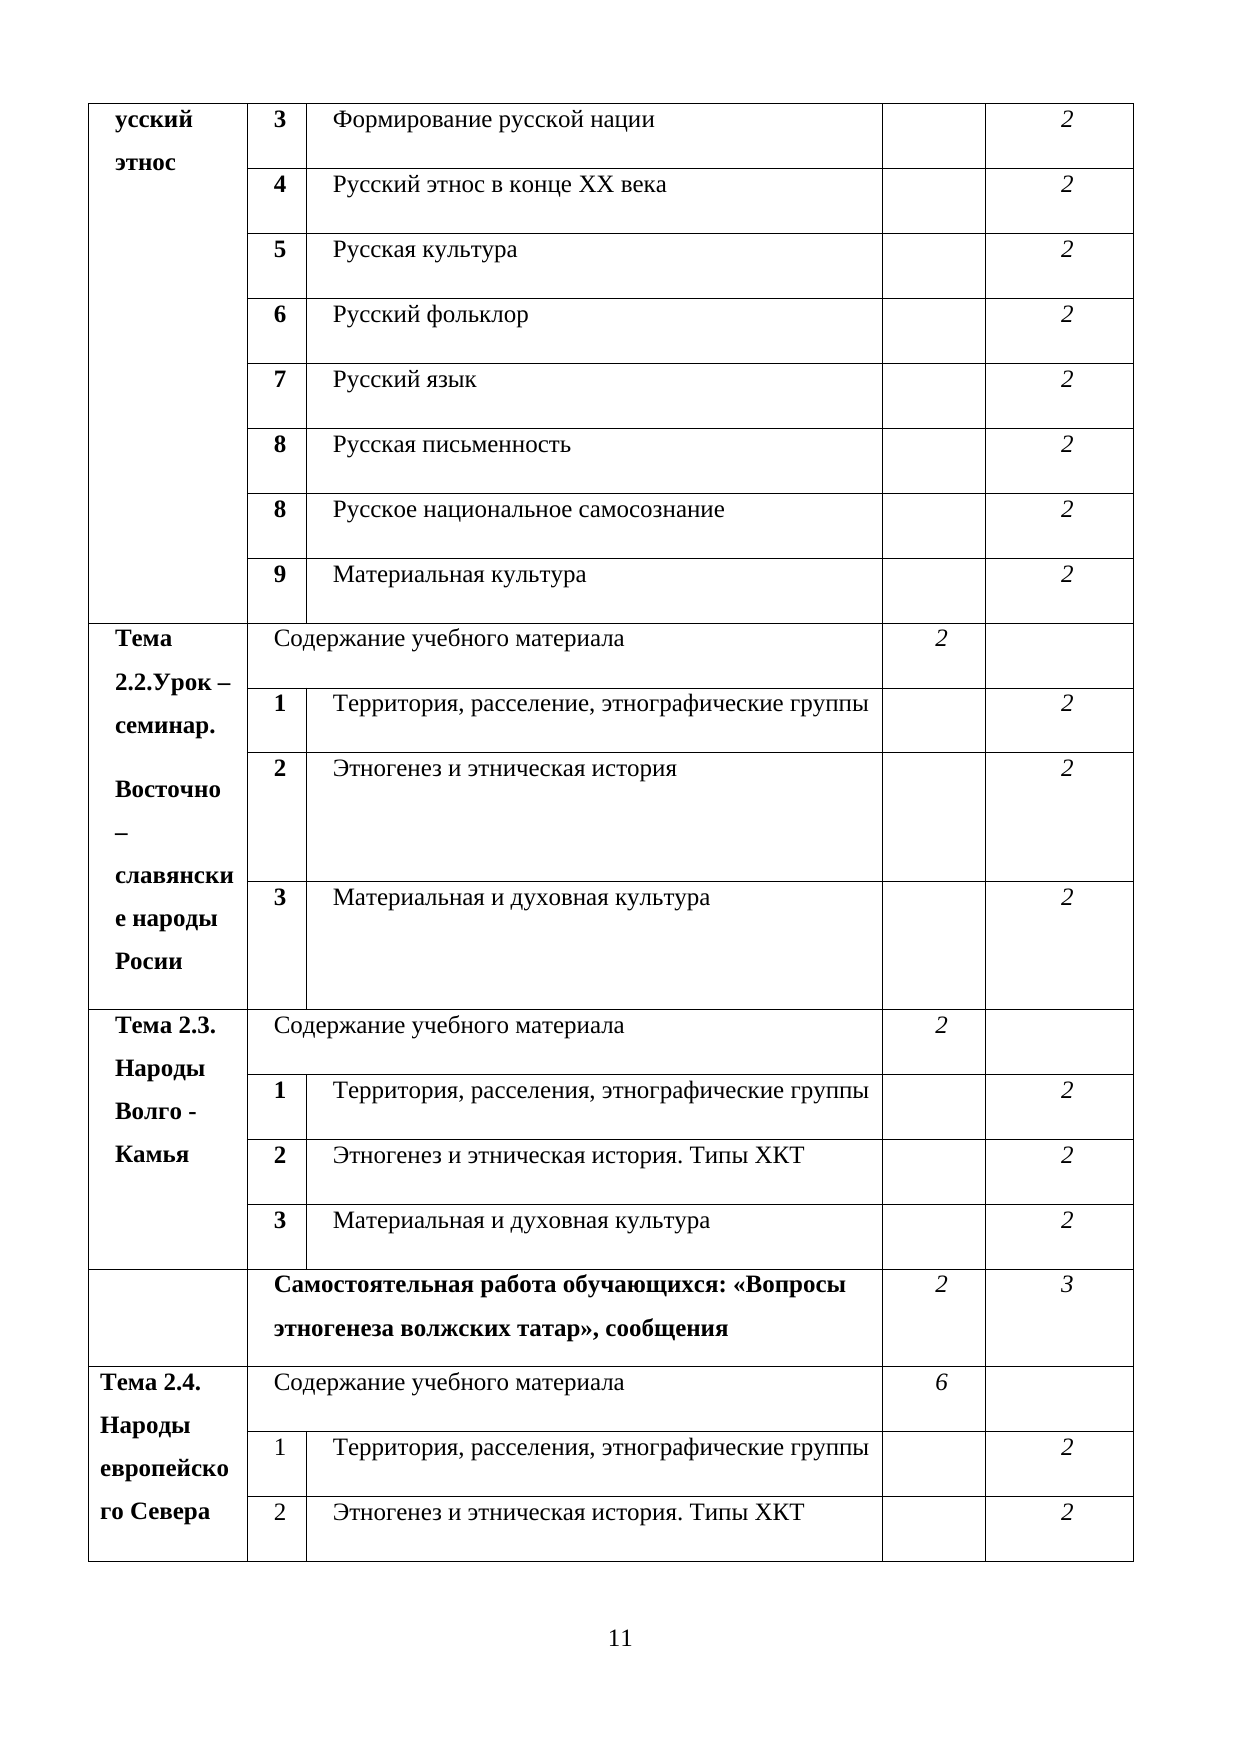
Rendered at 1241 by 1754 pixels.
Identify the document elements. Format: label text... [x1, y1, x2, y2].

table_cell [883, 1075, 985, 1139]
table_cell 2 [986, 1205, 1133, 1268]
table_cell 2 [986, 1140, 1133, 1204]
table_cell 2 [986, 689, 1133, 752]
table_cell Русское национальное самосознание [307, 494, 882, 558]
table_cell [883, 1205, 985, 1268]
table_cell Тема 2.4. Народы европейского Севера [89, 1367, 247, 1561]
table_cell 2 [883, 1270, 985, 1366]
table_cell 6 [248, 299, 306, 363]
table_cell Материальная и духовная культура [307, 1205, 882, 1268]
table_cell [986, 1367, 1133, 1431]
table_cell Русский этнос в конце XX века [307, 169, 882, 233]
table_cell [883, 364, 985, 428]
table_cell 2 [248, 1140, 306, 1204]
table_cell [883, 1432, 985, 1496]
table_cell [986, 624, 1133, 687]
table_cell 8 [248, 494, 306, 558]
table_cell Содержание учебного материала [248, 1010, 882, 1074]
table_cell [883, 882, 985, 1009]
table_cell [883, 234, 985, 298]
table_cell Территория, расселения, этнографические группы [307, 1075, 882, 1139]
table_cell 6 [883, 1367, 985, 1431]
table_cell [883, 1497, 985, 1561]
table_cell [883, 104, 985, 168]
table_cell Тема 2.3. Народы Волго - Камья [89, 1010, 247, 1268]
table_cell [883, 1140, 985, 1204]
table_cell Тема 2.2.Урок – семинар. Восточно – славянские народы Росии [89, 624, 247, 1009]
table_cell 3 [986, 1270, 1133, 1366]
table_cell 2 [986, 104, 1133, 168]
table_cell [883, 753, 985, 881]
table_cell Этногенез и этническая история. Типы ХКТ [307, 1140, 882, 1204]
table_cell 2 [986, 364, 1133, 428]
table_cell Русский фольклор [307, 299, 882, 363]
table_cell 3 [248, 104, 306, 168]
table_cell 3 [248, 882, 306, 1009]
table_cell 7 [248, 364, 306, 428]
table_cell Территория, расселение, этнографические группы [307, 689, 882, 752]
table_cell 2 [986, 299, 1133, 363]
table_cell 1 [248, 689, 306, 752]
table_cell [883, 559, 985, 622]
table_cell 2 [986, 882, 1133, 1009]
table_cell Русский язык [307, 364, 882, 428]
table_cell 8 [248, 429, 306, 493]
table_cell 2 [883, 1010, 985, 1074]
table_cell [307, 1432, 882, 1496]
table_cell 9 [248, 559, 306, 622]
table_cell [89, 1270, 247, 1366]
table_cell 2 [883, 624, 985, 687]
table_cell [883, 299, 985, 363]
table_cell 2 [248, 753, 306, 881]
table_cell Содержание учебного материала [248, 624, 882, 687]
table_cell Этногенез и этническая история [307, 753, 882, 881]
table_cell [883, 169, 985, 233]
table_cell 2 [986, 494, 1133, 558]
table_cell Содержание учебного материала [248, 1367, 882, 1431]
table_cell [883, 494, 985, 558]
table_cell 2 [986, 1497, 1133, 1561]
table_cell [307, 1497, 882, 1561]
table_cell 1 [248, 1075, 306, 1139]
table_cell 2 [986, 1075, 1133, 1139]
table_cell 4 [248, 169, 306, 233]
table_cell 2 [986, 234, 1133, 298]
table_cell Материальная культура [307, 559, 882, 622]
table_cell 1 [248, 1432, 306, 1496]
table_cell 2 [986, 429, 1133, 493]
table_cell 3 [248, 1205, 306, 1268]
table_cell Материальная и духовная культура [307, 882, 882, 1009]
table_cell 2 [986, 753, 1133, 881]
table_cell 2 [986, 559, 1133, 622]
table_cell Формирование русской нации [307, 104, 882, 168]
table_cell [883, 429, 985, 493]
table_cell [883, 689, 985, 752]
table_cell 2 [986, 169, 1133, 233]
table_cell Русская культура [307, 234, 882, 298]
table_cell 2 [248, 1497, 306, 1561]
table_cell 2 [986, 1432, 1133, 1496]
table_cell [986, 1010, 1133, 1074]
table_cell 5 [248, 234, 306, 298]
table_cell Русская письменность [307, 429, 882, 493]
table_cell Самостоятельная работа обучающихся: «Вопросы этногенеза волжских татар», сообщения [248, 1270, 882, 1366]
